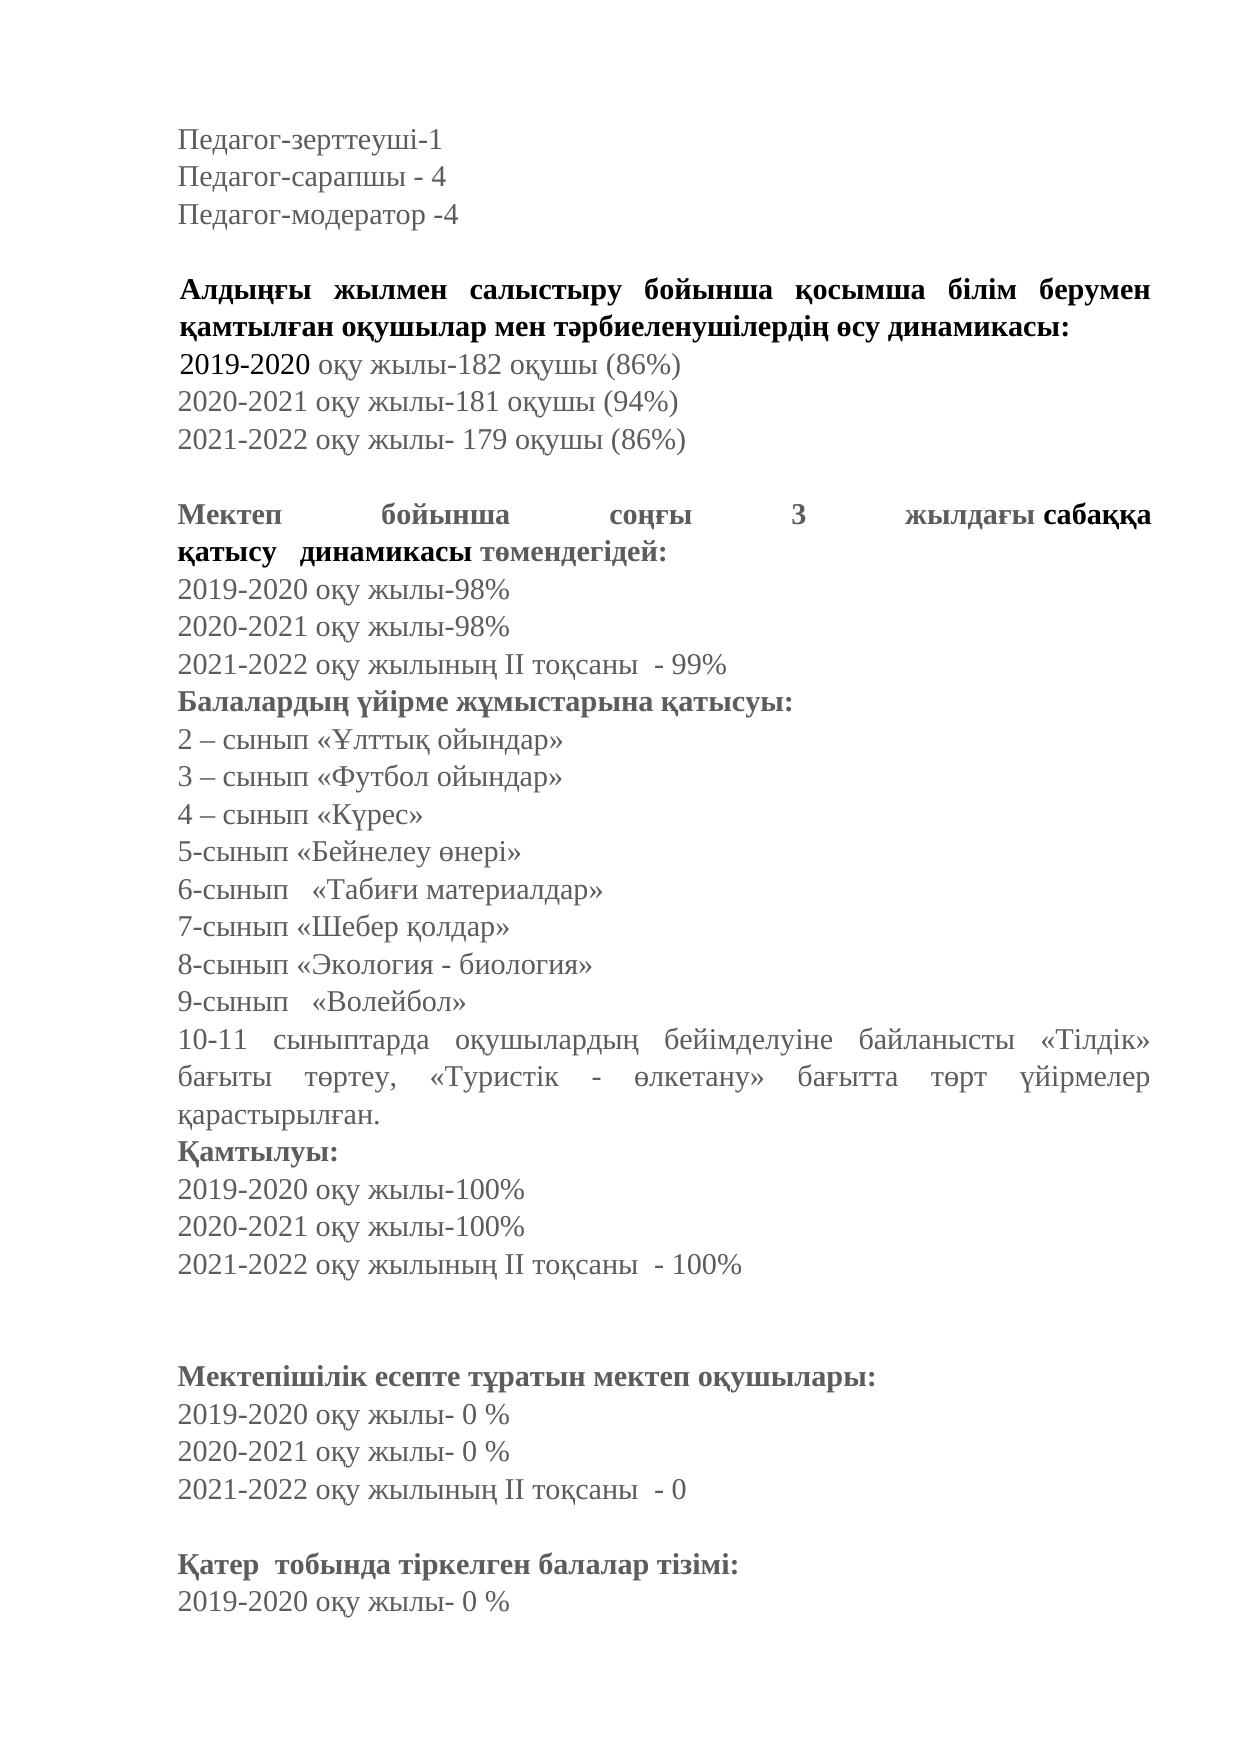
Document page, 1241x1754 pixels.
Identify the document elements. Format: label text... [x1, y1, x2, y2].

text Мектепішілік есепте тұратын мектеп оқушылары: [177, 1356, 1152, 1393]
text Педагог-зерттеуші-1 [177, 118, 1152, 156]
text 2019-2020 оқу жылы-98% [177, 568, 1152, 606]
text Педагог-сарапшы - 4 [177, 156, 1152, 193]
text 2019-2020 оқу жылы- 0 % [177, 1581, 1152, 1618]
text Қамтылуы: [177, 1131, 1152, 1168]
text 4 – сынып «Күрес» [177, 793, 1152, 831]
text 2021-2022 оқу жылы- 179 оқушы (86%) [177, 418, 1152, 456]
text 5-сынып «Бейнелеу өнері» [177, 831, 1152, 868]
text Алдыңғы жылмен салыстыру бойынша қосымша білім берумен қамтылған оқушылар мен тәрбиеленушілердің өсу динамикасы: [179, 268, 1152, 343]
text 2020-2021 оқу жылы-98% [177, 606, 1152, 643]
text 2019-2020 оқу жылы-182 оқушы (86%) [179, 343, 1152, 381]
text 2021-2022 оқу жылының ІІ тоқсаны - 0 [177, 1468, 1152, 1506]
text 2020-2021 оқу жылы-181 оқушы (94%) [177, 381, 1152, 418]
text Балалардың үйірме жұмыстарына қатысуы: [177, 681, 1152, 718]
text 2 – сынып «Ұлттық ойындар» [177, 718, 1152, 756]
text 2020-2021 оқу жылы-100% [177, 1206, 1152, 1243]
text 3 – сынып «Футбол ойындар» [177, 756, 1152, 793]
text 7-сынып «Шебер қолдар» [177, 906, 1152, 943]
text 2021-2022 оқу жылының ІІ тоқсаны - 100% [177, 1243, 1152, 1281]
text Мектеп бойынша соңғы 3 жылдағы сабаққа қатысу динамикасы төмендегідей: [177, 493, 1152, 568]
text Педагог-модератор -4 [177, 193, 1152, 231]
text Қатер тобында тіркелген балалар тізімі: [177, 1543, 1152, 1581]
text 2019-2020 оқу жылы- 0 % [177, 1393, 1152, 1431]
text 6-сынып «Табиғи материалдар» [177, 868, 1152, 906]
text 8-сынып «Экология - биология» [177, 943, 1152, 981]
text 10-11 сыныптарда оқушылардың бейімделуіне байланысты «Тілдік» бағыты төртеу, «Туристік - өлкетану» бағытта төрт үйірмелер қарастырылған. [177, 1018, 1152, 1131]
text 2021-2022 оқу жылының ІІ тоқсаны - 99% [177, 643, 1152, 681]
text 2019-2020 оқу жылы-100% [177, 1168, 1152, 1206]
text 9-сынып «Волейбол» [177, 981, 1152, 1018]
text 2020-2021 оқу жылы- 0 % [177, 1431, 1152, 1468]
